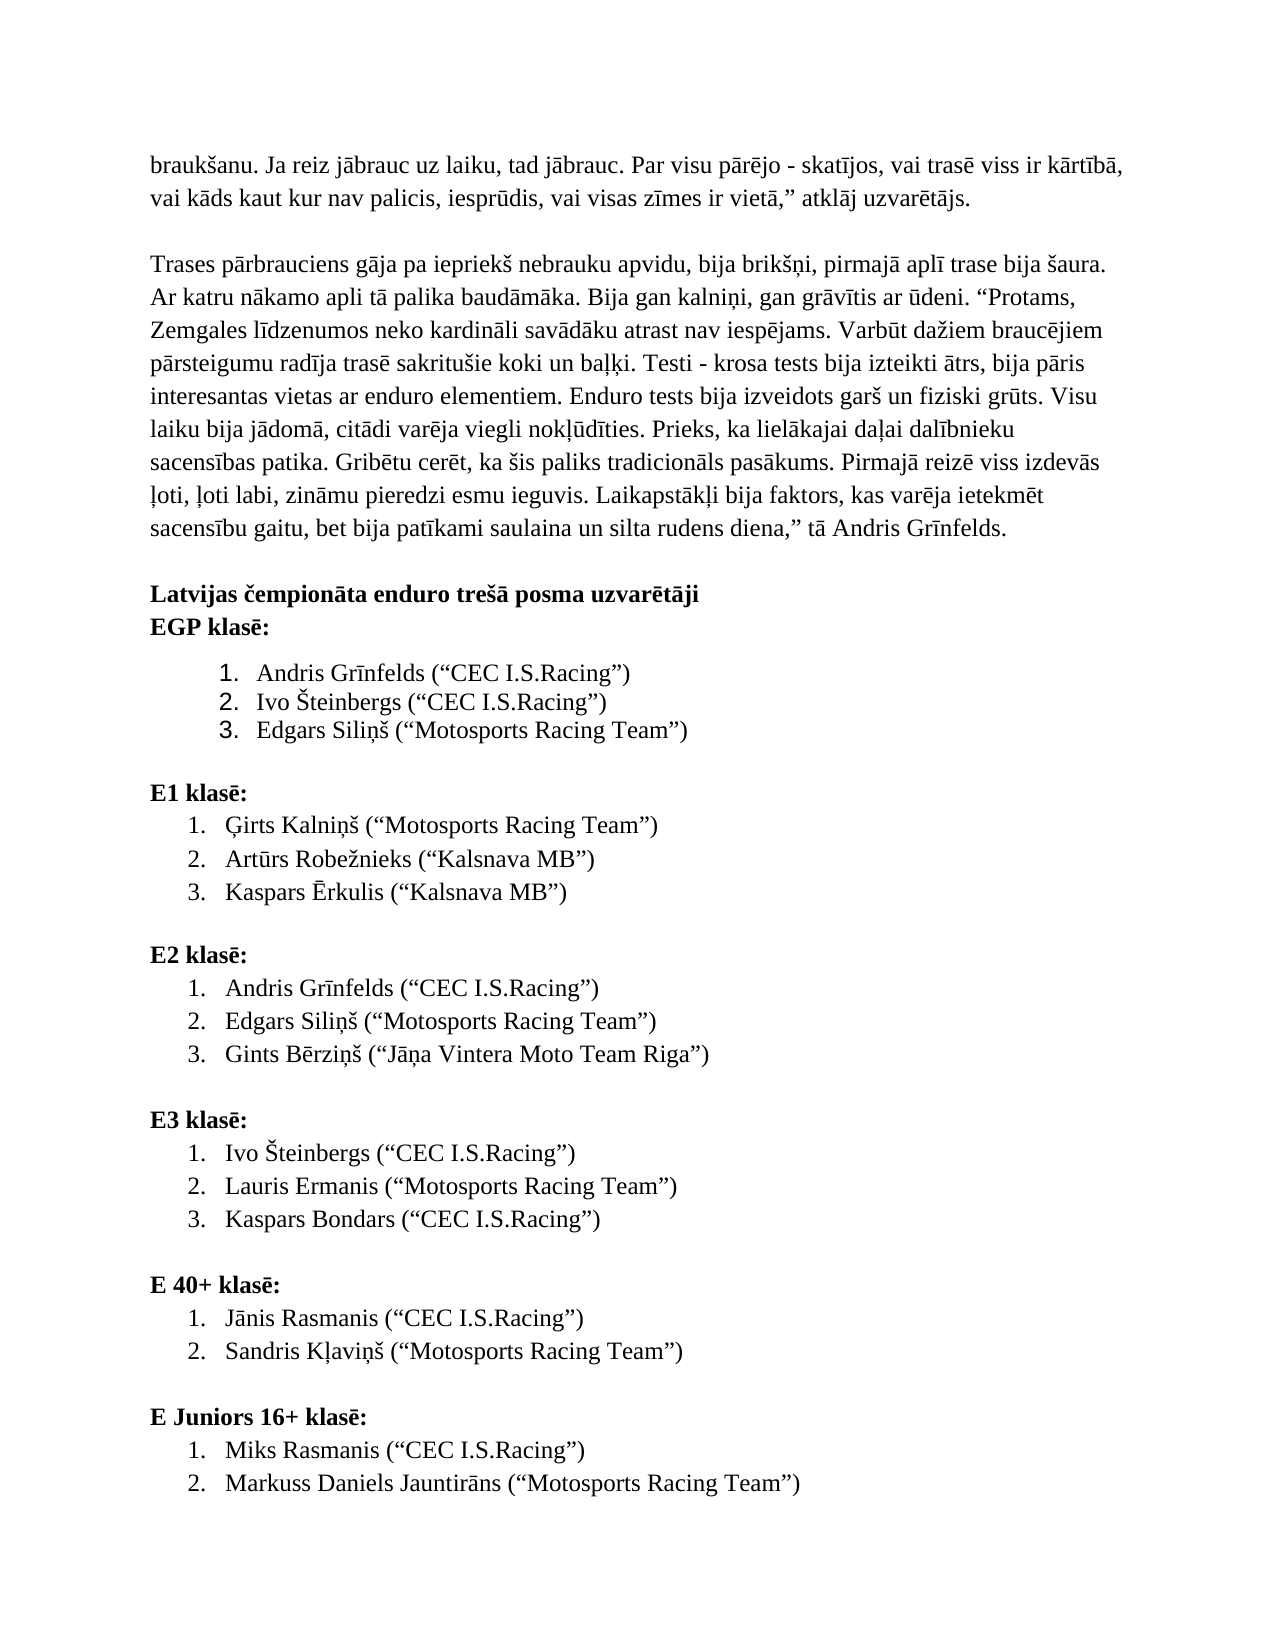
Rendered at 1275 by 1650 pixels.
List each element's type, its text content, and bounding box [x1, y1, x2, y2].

text E3 klasē: [150, 1105, 1125, 1134]
list Gints Bērziņš (“Jāņa Vintera Moto Team Riga”) [187, 1039, 1125, 1068]
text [150, 150, 1125, 212]
text EGP klasē: [150, 612, 1125, 641]
list Kaspars Bondars (“CEC I.S.Racing”) [187, 1204, 1125, 1233]
list Lauris Ermanis (“Motosports Racing Team”) [187, 1171, 1125, 1200]
list Ivo Šteinbergs (“CEC I.S.Racing”) [219, 687, 1125, 715]
list Kaspars Ērkulis (“Kalsnava MB”) [187, 877, 1125, 905]
text E 40+ klasē: [150, 1270, 1125, 1299]
list Edgars Siliņš (“Motosports Racing Team”) [187, 1006, 1125, 1035]
text Trases pārbrauciens gāja pa iepriekš nebrauku apvidu, bija brikšņi, pirmajā aplī trase bija šaura. Ar katru nākamo apli tā palika baudāmāka. Bija gan kalniņi, gan grāvītis ar ūdeni. “Protams, Zemgales līdzenumos neko kardināli savādāku atrast nav iespējams. Varbūt dažiem braucējiem pārsteigumu radīja trasē sakritušie koki un baļķi. Testi - krosa tests bija izteikti ātrs, bija pāris interesantas vietas ar enduro elementiem. Enduro tests bija izveidots garš un fiziski grūts. Visu laiku bija jādomā, citādi varēja viegli nokļūdīties. Prieks, ka lielākajai daļai dalībnieku sacensības patika. Gribētu cerēt, ka šis paliks tradicionāls pasākums. Pirmajā reizē viss izdevās ļoti, ļoti labi, zināmu pieredzi esmu ieguvis. Laikapstākļi bija faktors, kas varēja ietekmēt sacensību gaitu, bet bija patīkami saulaina un silta rudens diena,” tā Andris Grīnfelds. [150, 249, 1125, 542]
list Ģirts Kalniņš (“Motosports Racing Team”) [187, 811, 1125, 839]
text E2 klasē: [150, 940, 1125, 969]
list Edgars Siliņš (“Motosports Racing Team”) [219, 715, 1125, 744]
list Sandris Kļaviņš (“Motosports Racing Team”) [187, 1336, 1125, 1365]
list Ivo Šteinbergs (“CEC I.S.Racing”) [187, 1138, 1125, 1167]
list Markuss Daniels Jauntirāns (“Motosports Racing Team”) [187, 1468, 1125, 1497]
list Jānis Rasmanis (“CEC I.S.Racing”) [187, 1303, 1125, 1332]
list Miks Rasmanis (“CEC I.S.Racing”) [187, 1435, 1125, 1464]
list Artūrs Robežnieks (“Kalsnava MB”) [187, 844, 1125, 872]
list Andris Grīnfelds (“CEC I.S.Racing”) [219, 658, 1125, 687]
text Latvijas čempionāta enduro trešā posma uzvarētāji [150, 579, 1125, 608]
list Andris Grīnfelds (“CEC I.S.Racing”) [187, 973, 1125, 1002]
text E1 klasē: [150, 778, 1125, 806]
text E Juniors 16+ klasē: [150, 1402, 1125, 1431]
